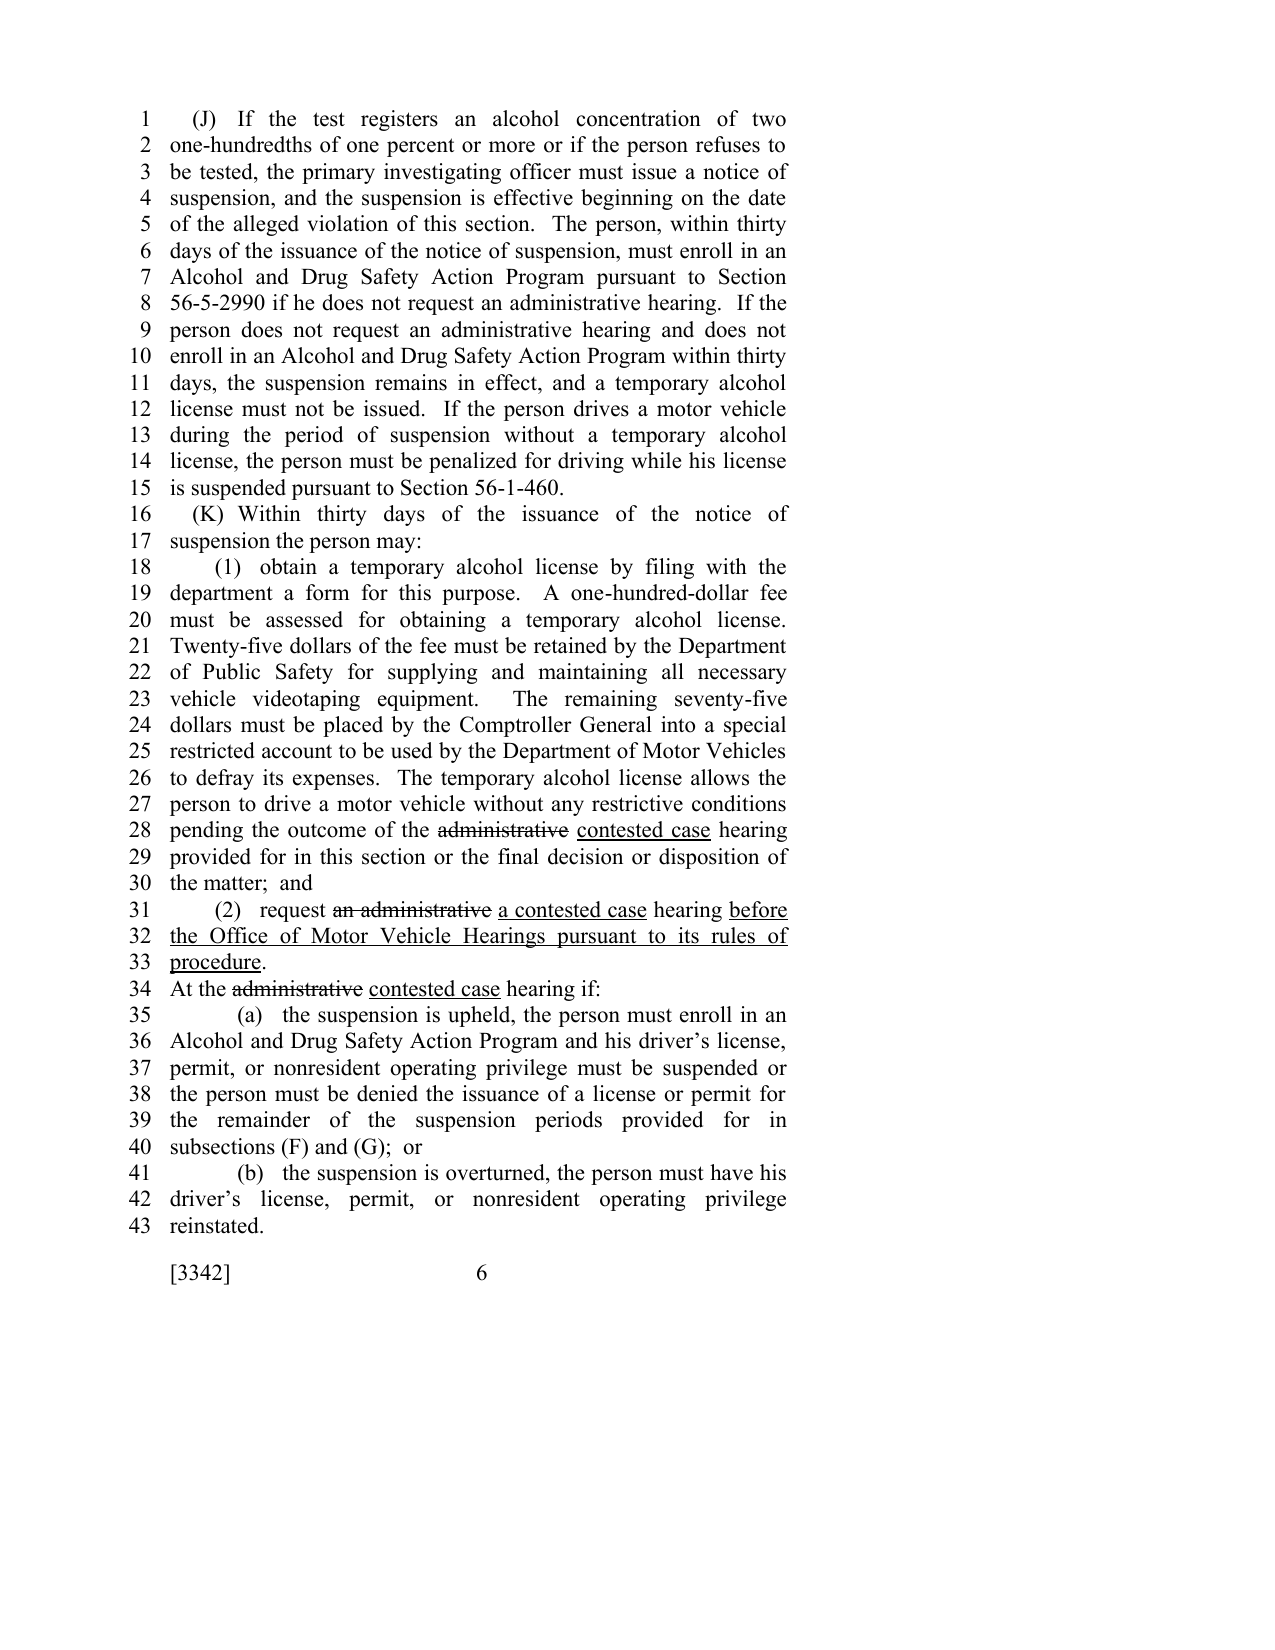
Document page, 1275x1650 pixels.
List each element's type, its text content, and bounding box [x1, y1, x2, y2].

text (2) request an administrative a contested case hearing before the Office of Motor Vehicle Hearings pursuant to its rules of procedure. [169, 946, 787, 975]
text (J) If the test registers an alcohol concentration of two one-hundredths of one percent or more or if the person refuses to be tested, the primary investigating officer must issue a notice of suspension, and the suspension is effective beginning on the date of the alleged violation of this section. The person, within thirty days of the issuance of the notice of suspension, must enroll in an Alcohol and Drug Safety Action Program pursuant to Section 56-5-2990 if he does not request an administrative hearing. If the person does not request an administrative hearing and does not enroll in an Alcohol and Drug Safety Action Program within thirty days, the suspension remains in effect, and a temporary alcohol license must not be issued. If the person drives a motor vehicle during the period of suspension without a temporary alcohol license, the person must be penalized for driving while his license is suspended pursuant to Section 56-1-460. [169, 105, 787, 500]
text (a) the suspension is upheld, the person must enroll in an Alcohol and Drug Safety Action Program and his driver’s license, permit, or nonresident operating privilege must be suspended or the person must be denied the issuance of a license or permit for the remainder of the suspension periods provided for in subsections (F) and (G); or [169, 1001, 787, 1159]
text (K) Within thirty days of the issuance of the notice of suspension the person may: [169, 500, 787, 553]
text (2) request an administrative a contested case hearing before the Office of Motor Vehicle Hearings pursuant to its rules of procedure. [169, 896, 787, 945]
text (b) the suspension is overturned, the person must have his driver’s license, permit, or nonresident operating privilege reinstated. [169, 1159, 787, 1238]
text (1) obtain a temporary alcohol license by filing with the department a form for this purpose. A one-hundred-dollar fee must be assessed for obtaining a temporary alcohol license. Twenty-five dollars of the fee must be retained by the Department of Public Safety for supplying and maintaining all necessary vehicle videotaping equipment. The remaining seventy-five dollars must be placed by the Comptroller General into a special restricted account to be used by the Department of Motor Vehicles to defray its expenses. The temporary alcohol license allows the person to drive a motor vehicle without any restrictive conditions pending the outcome of the administrative contested case hearing provided for in this section or the final decision or disposition of the matter; and [169, 553, 787, 896]
text At the administrative contested case hearing if: [169, 975, 787, 1001]
